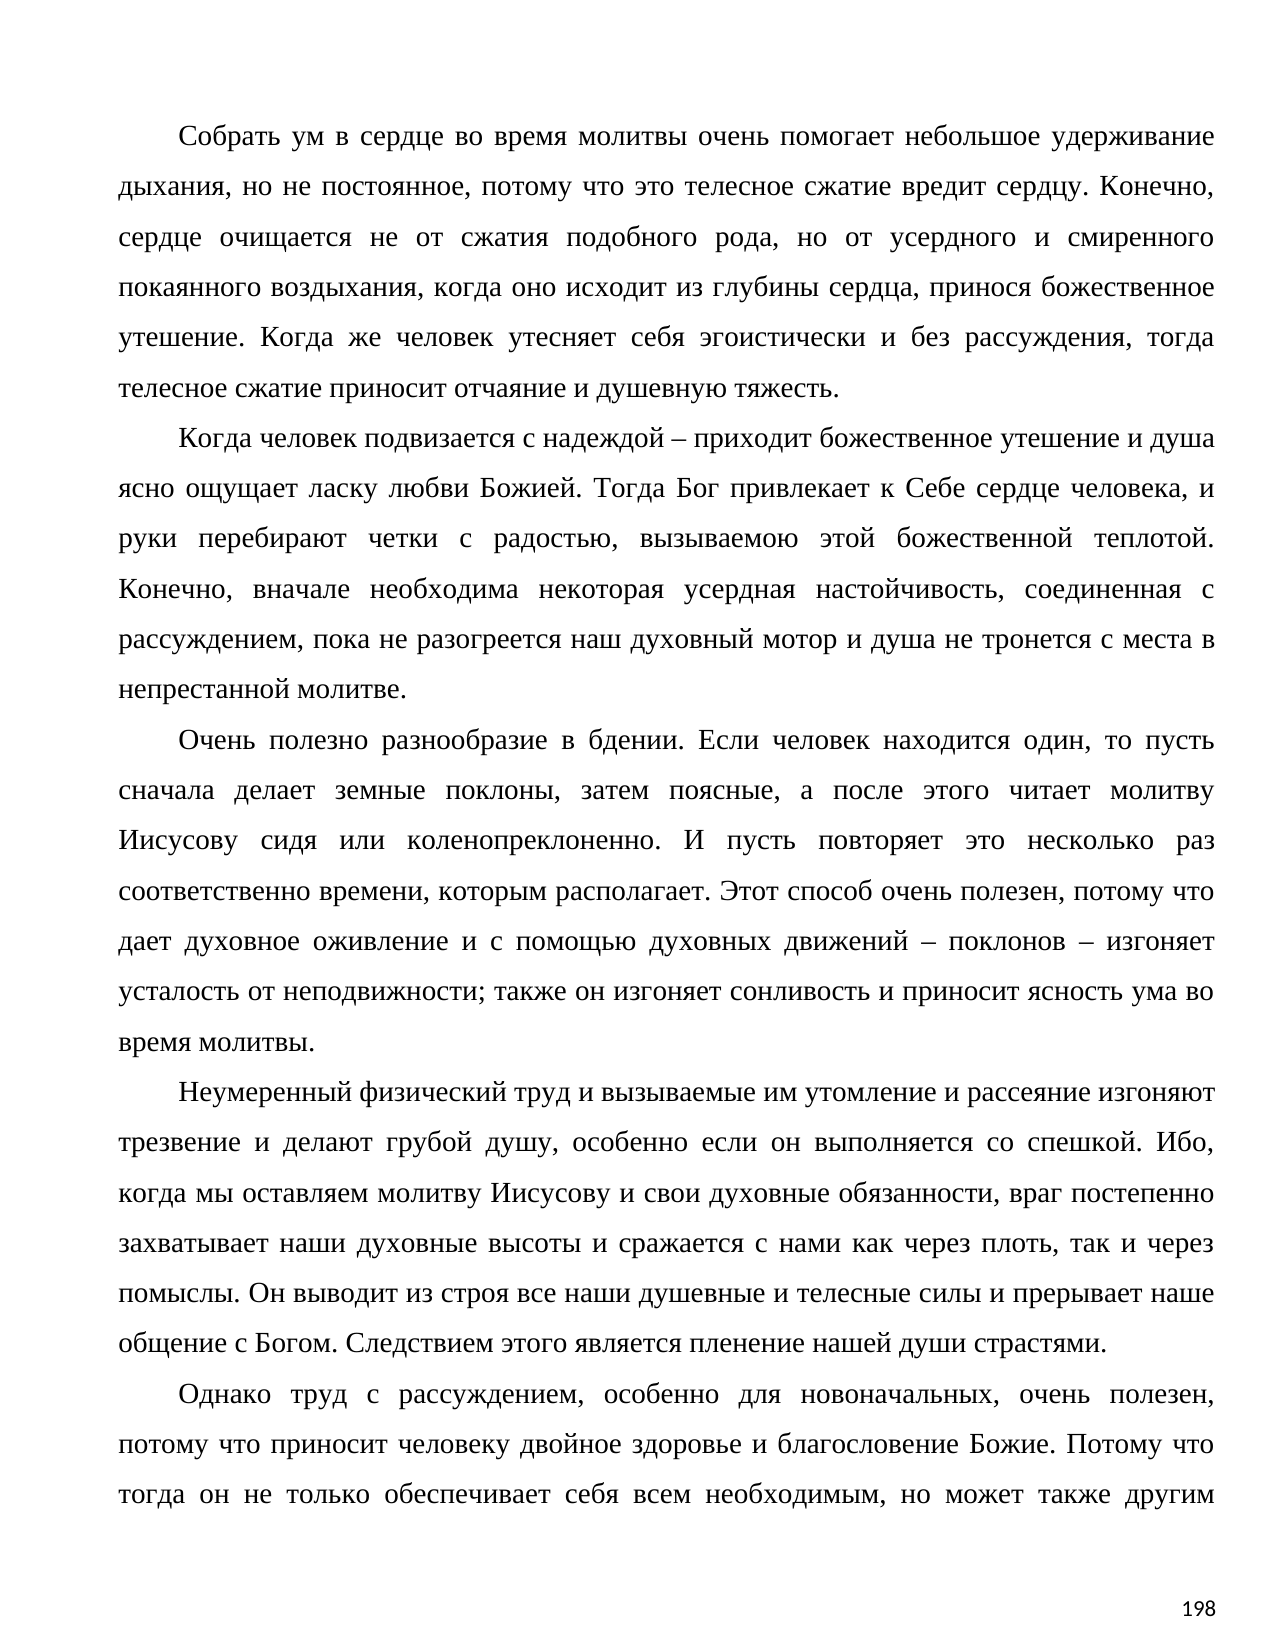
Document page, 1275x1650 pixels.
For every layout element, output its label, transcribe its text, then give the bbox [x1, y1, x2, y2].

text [118, 1376, 1216, 1510]
text Неумеренный физический труд и вызываемые им утомление и рассеяние изгоняют трезвение и делают грубой душу, особенно если он выполняется со спешкой. Ибо, когда мы оставляем молитву Иисусову и свои духовные обязанности, враг постепенно захватывает наши духовные высоты и сражается с нами как через плоть, так и через помыслы. Он выводит из строя все наши душевные и телесные силы и прерывает наше общение с Богом. Следствием этого является пленение нашей души страстями. [118, 1074, 1216, 1359]
text Собрать ум в сердце во время молитвы очень помогает небольшое удерживание дыхания, но не постоянное, потому что это телесное сжатие вредит сердцу. Конечно, сердце очищается не от сжатия подобного рода, но от усердного и смиренного покаянного воздыхания, когда оно исходит из глубины сердца, принося божественное утешение. Когда же человек утесняет себя эгоистически и без рассуждения, тогда телесное сжатие приносит отчаяние и душевную тяжесть. [118, 118, 1216, 403]
text Очень полезно разнообразие в бдении. Если человек находится один, то пусть сначала делает земные поклоны, затем поясные, а после этого читает молитву Иисусову сидя или коленопреклоненно. И пусть повторяет это несколько раз соответственно времени, которым располагает. Этот способ очень полезен, потому что дает духовное оживление и с помощью духовных движений – поклонов – изгоняет усталость от неподвижности; также он изгоняет сонливость и приносит ясность ума во время молитвы. [118, 722, 1216, 1057]
text Когда человек подвизается с надеждой – приходит божественное утешение и душа ясно ощущает ласку любви Божией. Тогда Бог привлекает к Себе сердце человека, и руки перебирают четки с радостью, вызываемою этой божественной теплотой. Конечно, вначале необходима некоторая усердная настойчивость, соединенная с рассуждением, пока не разогреется наш духовный мотор и душа не тронется с места в непрестанной молитве. [118, 420, 1216, 705]
